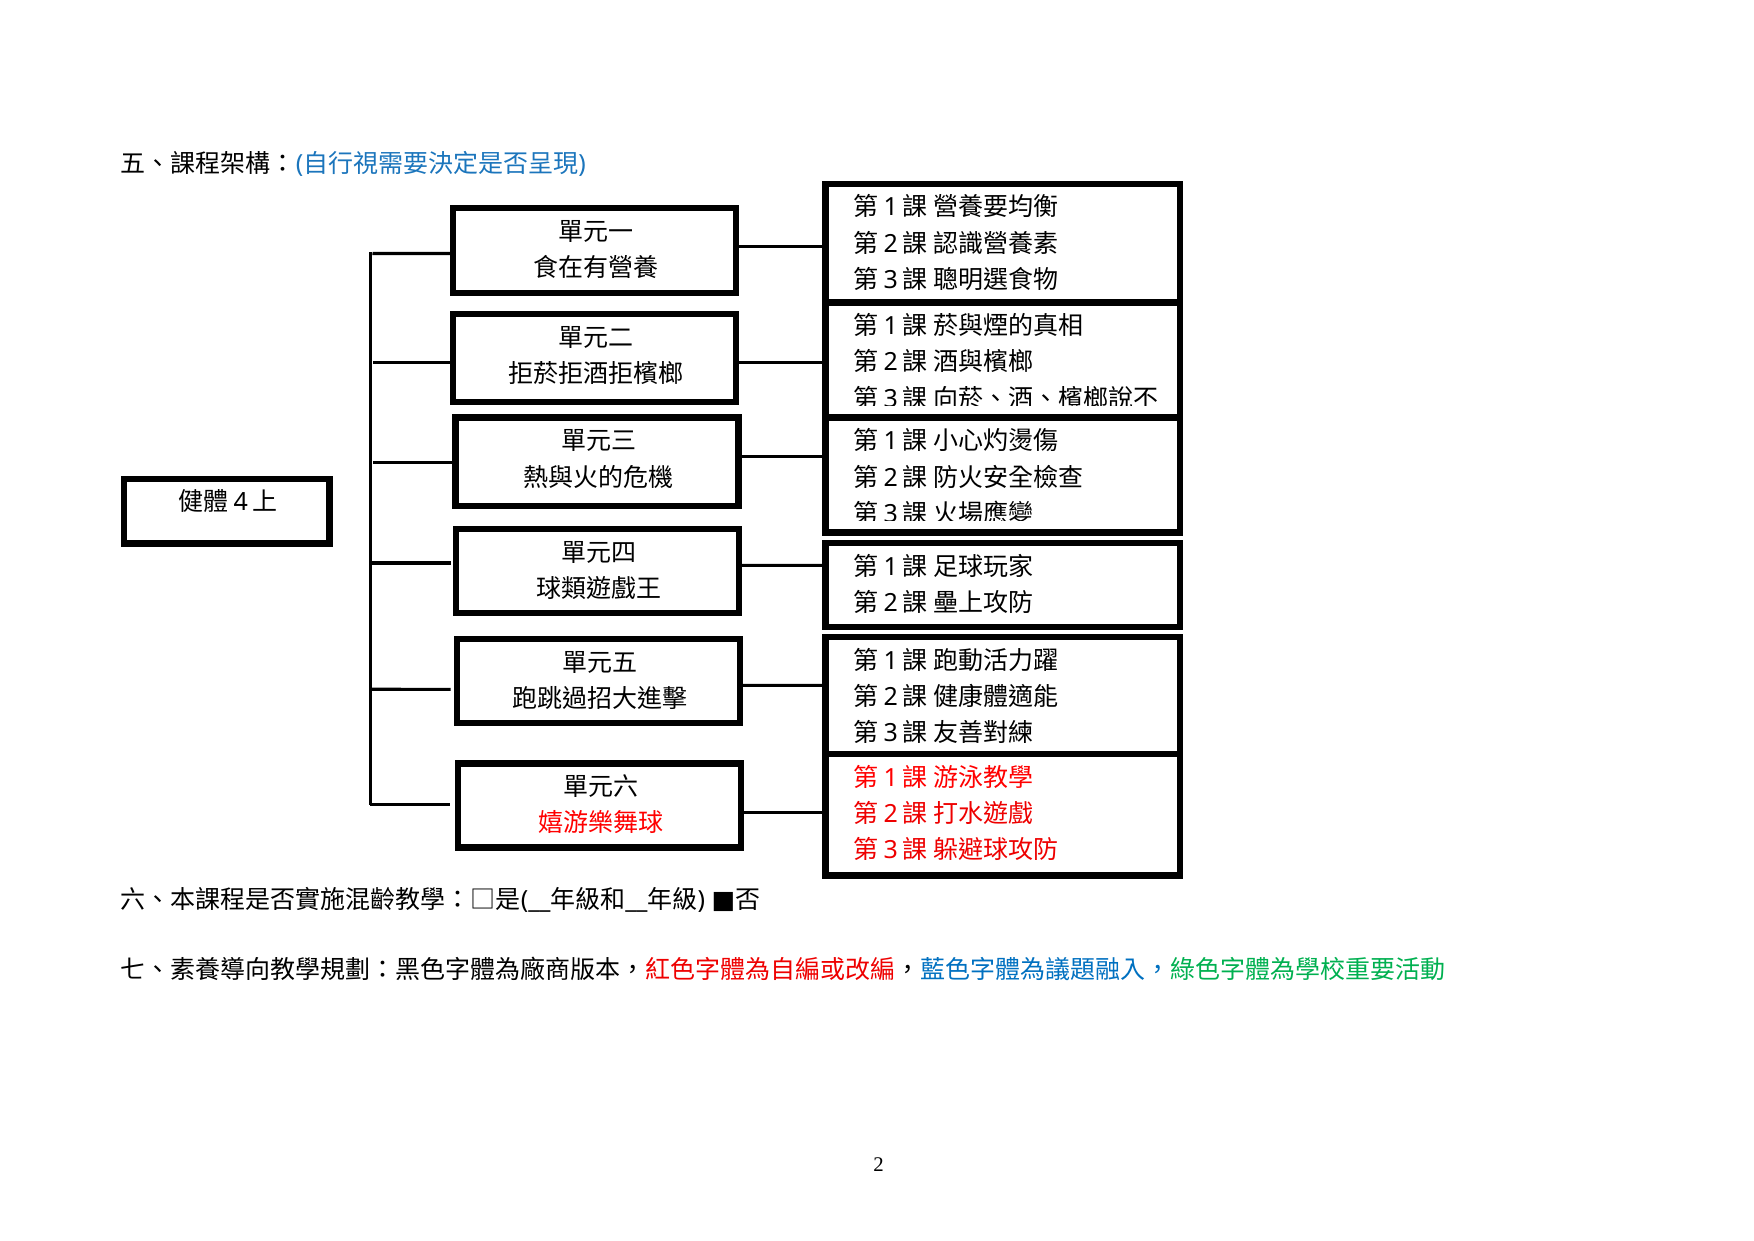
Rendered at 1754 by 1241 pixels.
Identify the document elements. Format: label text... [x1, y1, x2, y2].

text 六、本課程是否實施混齡教學：□是(__年級和__年級) ■否 [118, 879, 1636, 916]
text 七、素養導向教學規劃：黑色字體為廠商版本，紅色字體為自編或改編，藍色字體為議題融入，綠色字體為學校重要活動 [118, 950, 1636, 986]
text 五、課程架構：(自行視需要決定是否呈現) [118, 143, 1636, 179]
